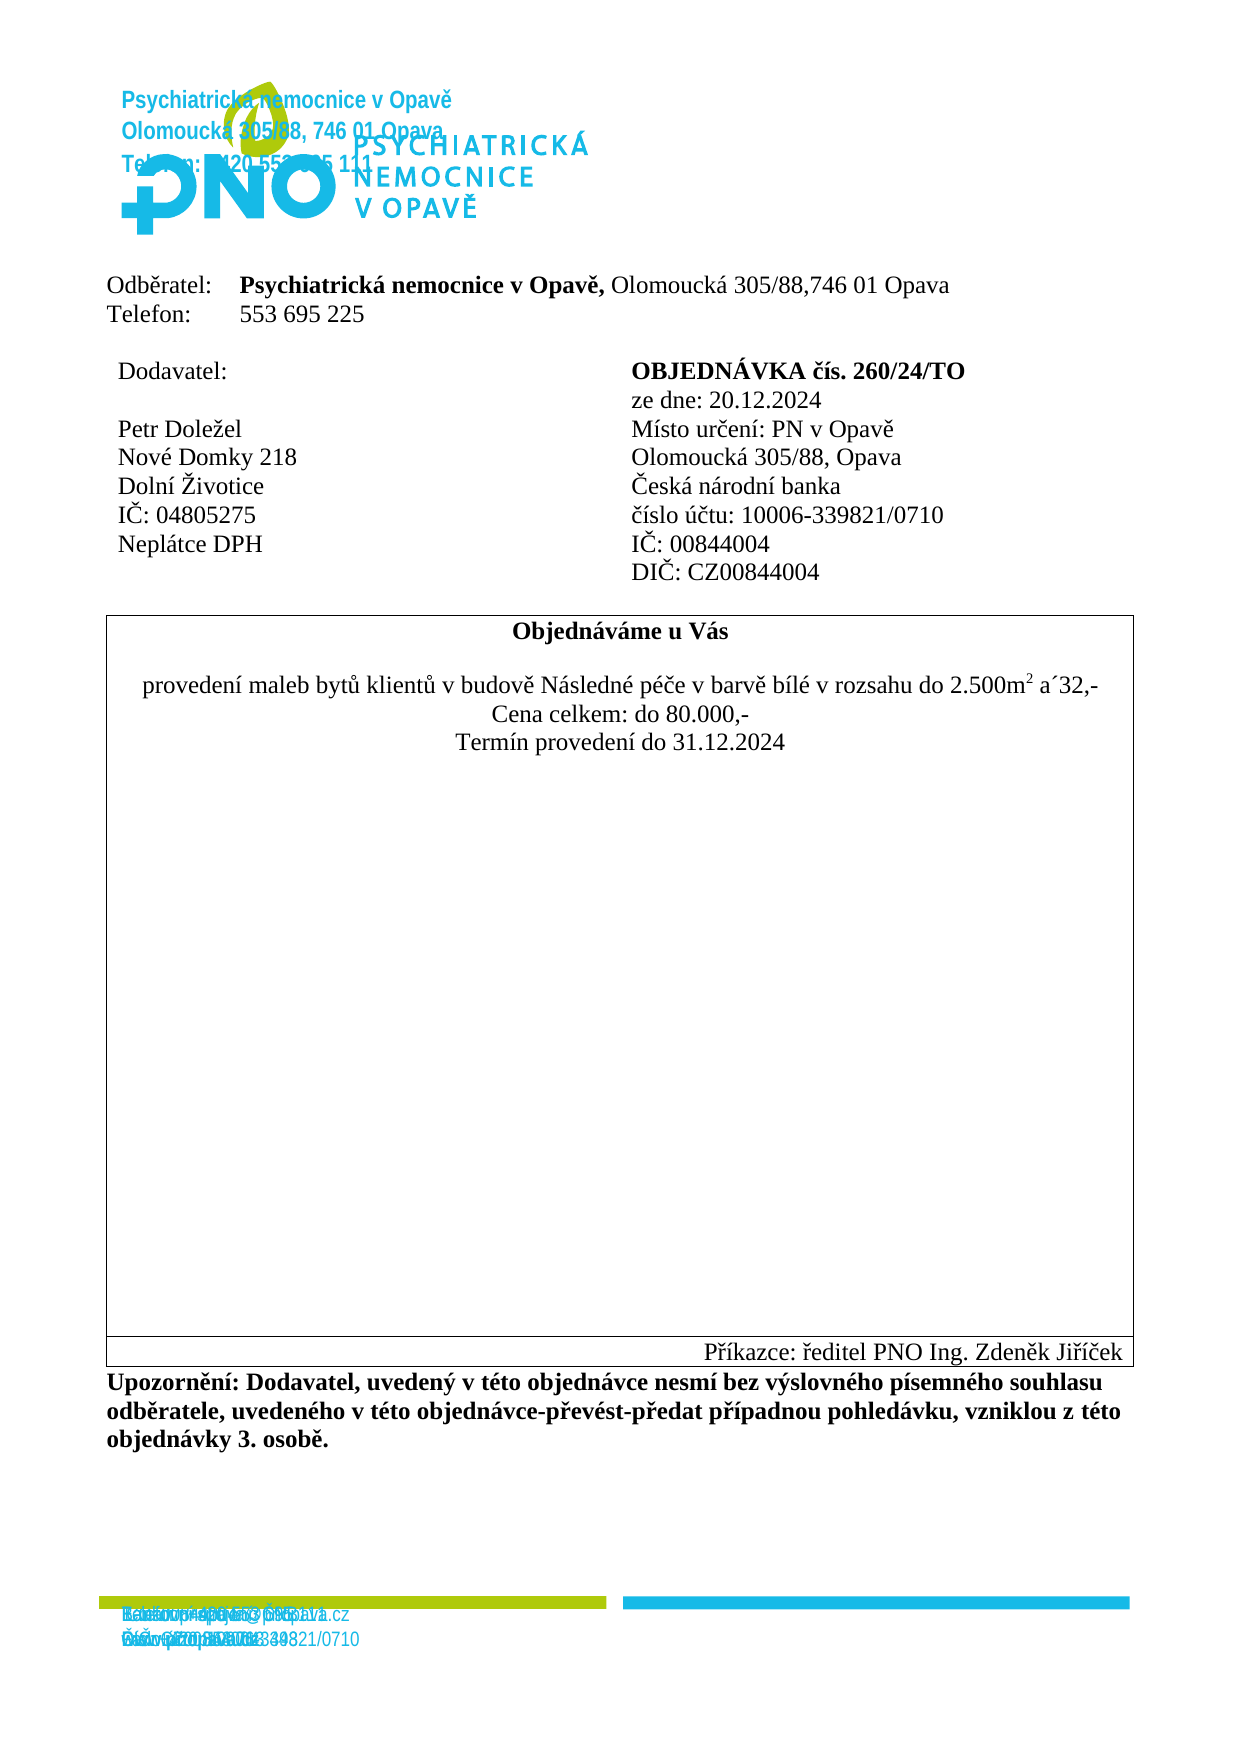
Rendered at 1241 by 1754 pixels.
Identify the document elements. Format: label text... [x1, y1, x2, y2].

text Upozornění: Dodavatel, uvedený v této objednávce nesmí bez výslovného písemného souhlasu odběratele, uvedeného v této objednávce-převést-předat případnou pohledávku, vzniklou z této objednávky 3. osobě. [106, 1367, 1134, 1453]
table_cell Objednáváme u Vás provedení maleb bytů klientů v budově Následné péče v barvě bílé v rozsahu do 2.500m2 a´32,- Cena celkem: do 80.000,- Termín provedení do 31.12.2024 [107, 616, 1133, 1336]
table_header OBJEDNÁVKA čís. 260/24/TO ze dne: 20.12.2024 Místo určení: PN v Opavě Olomoucká 305/88, Opava Česká národní banka číslo účtu: 10006-339821/0710 IČ: 00844004 DIČ: CZ00844004 [620, 356, 1134, 615]
table_header Dodavatel: Petr Doležel Nové Domky 218 Dolní Životice IČ: 04805275 Neplátce DPH [106, 356, 620, 615]
text Odběratel: Psychiatrická nemocnice v Opavě, Olomoucká 305/88,746 01 Opava [106, 270, 1134, 299]
table_cell Příkazce: ředitel PNO Ing. Zdeněk Jiříček [107, 1337, 1133, 1366]
text Telefon: 553 695 225 [106, 299, 1134, 327]
